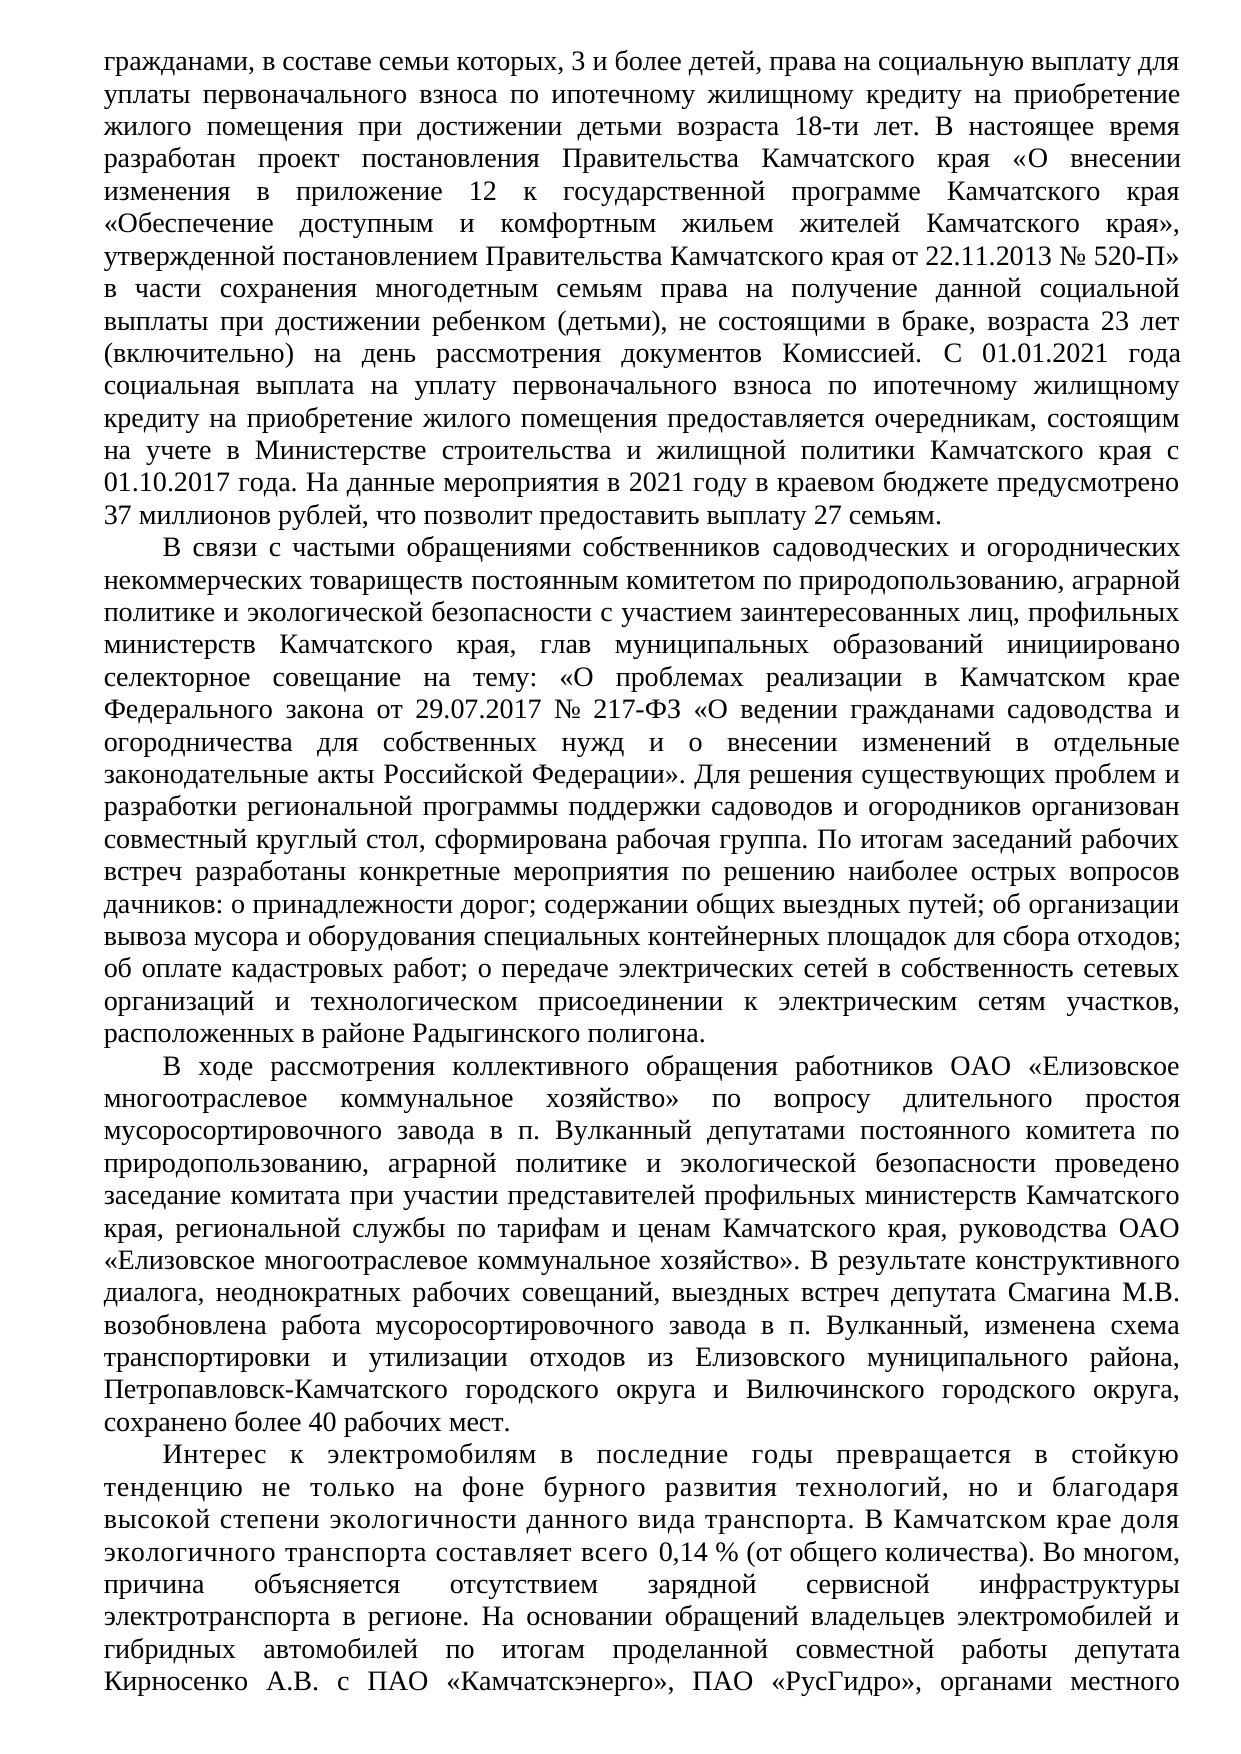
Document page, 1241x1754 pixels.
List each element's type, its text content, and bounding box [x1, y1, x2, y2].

text В ходе рассмотрения коллективного обращения работников ОАО «Елизовское многоотраслевое коммунальное хозяйство» по вопросу длительного простоя мусоросортировочного завода в п. Вулканный депутатами постоянного комитета по природопользованию, аграрной политике и экологической безопасности проведено заседание комитата при участии представителей профильных министерств Камчатского края, региональной службы по тарифам и ценам Камчатского края, руководства ОАО «Елизовское многоотраслевое коммунальное хозяйство». В результате конструктивного диалога, неоднократных рабочих совещаний, выездных встреч депутата Смагина М.В. возобновлена работа мусоросортировочного завода в п. Вулканный, изменена схема транспортировки и утилизации отходов из Елизовского муниципального района, Петропавловск-Камчатского городского округа и Вилючинского городского округа, сохранено более 40 рабочих мест. [103, 1049, 1181, 1437]
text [103, 1528, 1181, 1697]
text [103, 44, 1181, 530]
text В связи с частыми обращениями собственников садоводческих и огороднических некоммерческих товариществ постоянным комитетом по природопользованию, аграрной политике и экологической безопасности с участием заинтересованных лиц, профильных министерств Камчатского края, глав муниципальных образований инициировано селекторное совещание на тему: «О проблемах реализации в Камчатском крае Федерального закона от 29.07.2017 № 217-ФЗ «О ведении гражданами садоводства и огородничества для собственных нужд и о внесении изменений в отдельные законодательные акты Российской Федерации». Для решения существующих проблем и разработки региональной программы поддержки садоводов и огородников организован совместный круглый стол, сформирована рабочая группа. По итогам заседаний рабочих встреч разработаны конкретные мероприятия по решению наиболее острых вопросов дачников: о принадлежности дорог; содержании общих выездных путей; об организации вывоза мусора и оборудования специальных контейнерных площадок для сбора отходов; об оплате кадастровых работ; о передаче электрических сетей в собственность сетевых организаций и технологическом присоединении к электрическим сетям участков, расположенных в районе Радыгинского полигона. [103, 530, 1181, 1049]
